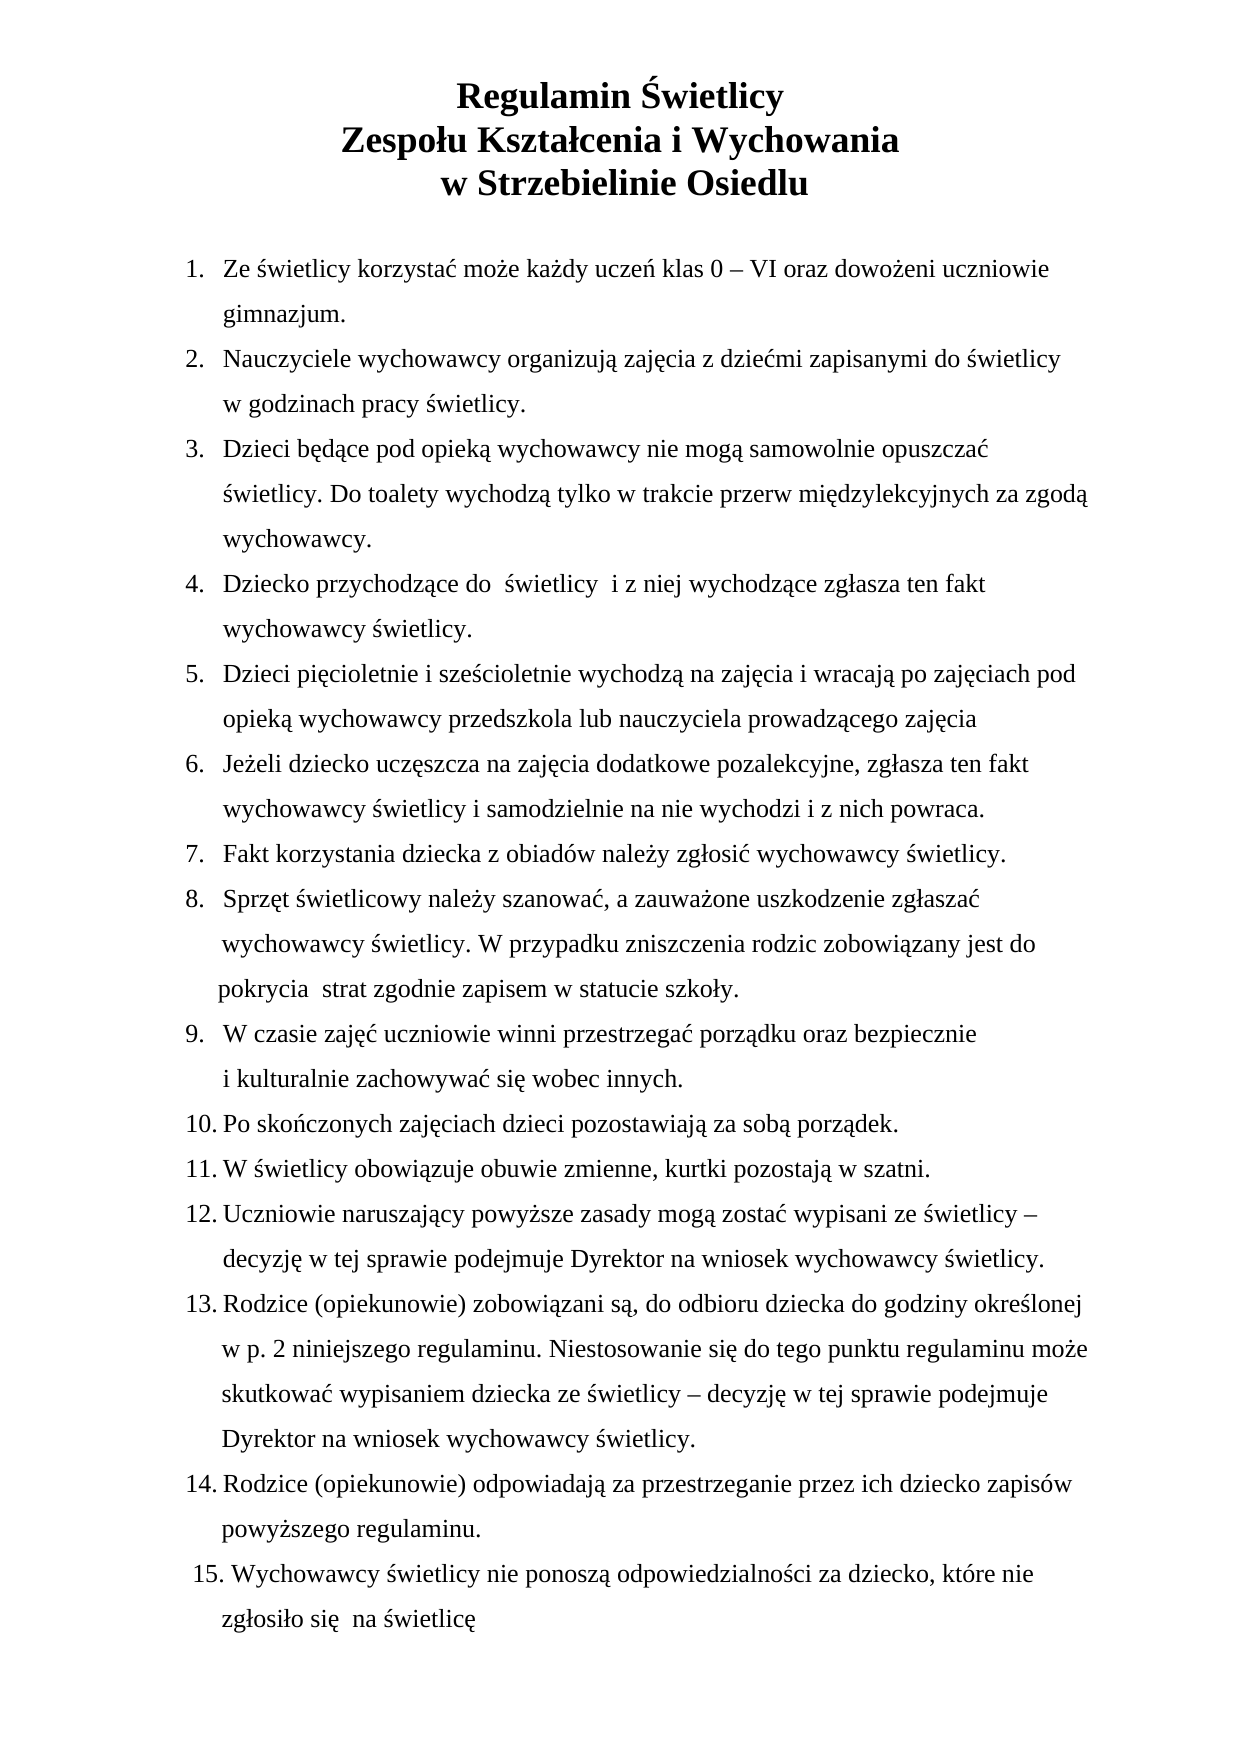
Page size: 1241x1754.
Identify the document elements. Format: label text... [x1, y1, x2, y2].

list Nauczyciele wychowawcy organizują zajęcia z dziećmi zapisanymi do świetlicy w godzinach pracy świetlicy. [185, 343, 1093, 418]
list Jeżeli dziecko uczęszcza na zajęcia dodatkowe pozalekcyjne, zgłasza ten fakt wychowawcy świetlicy i samodzielnie na nie wychodzi i z nich powraca. [185, 748, 1093, 823]
list W czasie zajęć uczniowie winni przestrzegać porządku oraz bezpiecznie i kulturalnie zachowywać się wobec innych. [185, 1018, 1093, 1093]
list Dziecko przychodzące do świetlicy i z niej wychodzące zgłasza ten fakt wychowawcy świetlicy. [185, 568, 1093, 643]
list Rodzice (opiekunowie) odpowiadają za przestrzeganie przez ich dziecko zapisów [185, 1468, 1093, 1498]
list Ze świetlicy korzystać może każdy uczeń klas 0 – VI oraz dowożeni uczniowie gimnazjum. [185, 253, 1093, 328]
text Dyrektor na wniosek wychowawcy świetlicy. [185, 1423, 1093, 1453]
list W świetlicy obowiązuje obuwie zmienne, kurtki pozostają w szatni. [185, 1153, 1093, 1183]
text Zespołu Kształcenia i Wychowania w Strzebielinie Osiedlu [148, 117, 1093, 203]
text powyższego regulaminu. [185, 1513, 1093, 1543]
text skutkować wypisaniem dziecka ze świetlicy – decyzję w tej sprawie podejmuje [185, 1378, 1093, 1408]
list Dzieci będące pod opieką wychowawcy nie mogą samowolnie opuszczać świetlicy. Do toalety wychodzą tylko w trakcie przerw międzylekcyjnych za zgodą wychowawcy. [185, 433, 1093, 553]
text w p. 2 niniejszego regulaminu. Niestosowanie się do tego punktu regulaminu może [185, 1333, 1093, 1363]
list Fakt korzystania dziecka z obiadów należy zgłosić wychowawcy świetlicy. [185, 838, 1093, 868]
list Dzieci pięcioletnie i sześcioletnie wychodzą na zajęcia i wracają po zajęciach pod opieką wychowawcy przedszkola lub nauczyciela prowadzącego zajęcia [185, 658, 1093, 733]
text 15. Wychowawcy świetlicy nie ponoszą odpowiedzialności za dziecko, które nie zgłosiło się na świetlicę [192, 1558, 1093, 1633]
list Sprzęt świetlicowy należy szanować, a zauważone uszkodzenie zgłaszać [185, 883, 1093, 913]
list Uczniowie naruszający powyższe zasady mogą zostać wypisani ze świetlicy – decyzję w tej sprawie podejmuje Dyrektor na wniosek wychowawcy świetlicy. [185, 1198, 1093, 1273]
list Po skończonych zajęciach dzieci pozostawiają za sobą porządek. [185, 1108, 1093, 1138]
text Regulamin Świetlicy [148, 74, 1093, 117]
list Rodzice (opiekunowie) zobowiązani są, do odbioru dziecka do godziny określonej [185, 1288, 1093, 1318]
text wychowawcy świetlicy. W przypadku zniszczenia rodzic zobowiązany jest do pokrycia strat zgodnie zapisem w statucie szkoły. [185, 928, 1093, 1003]
